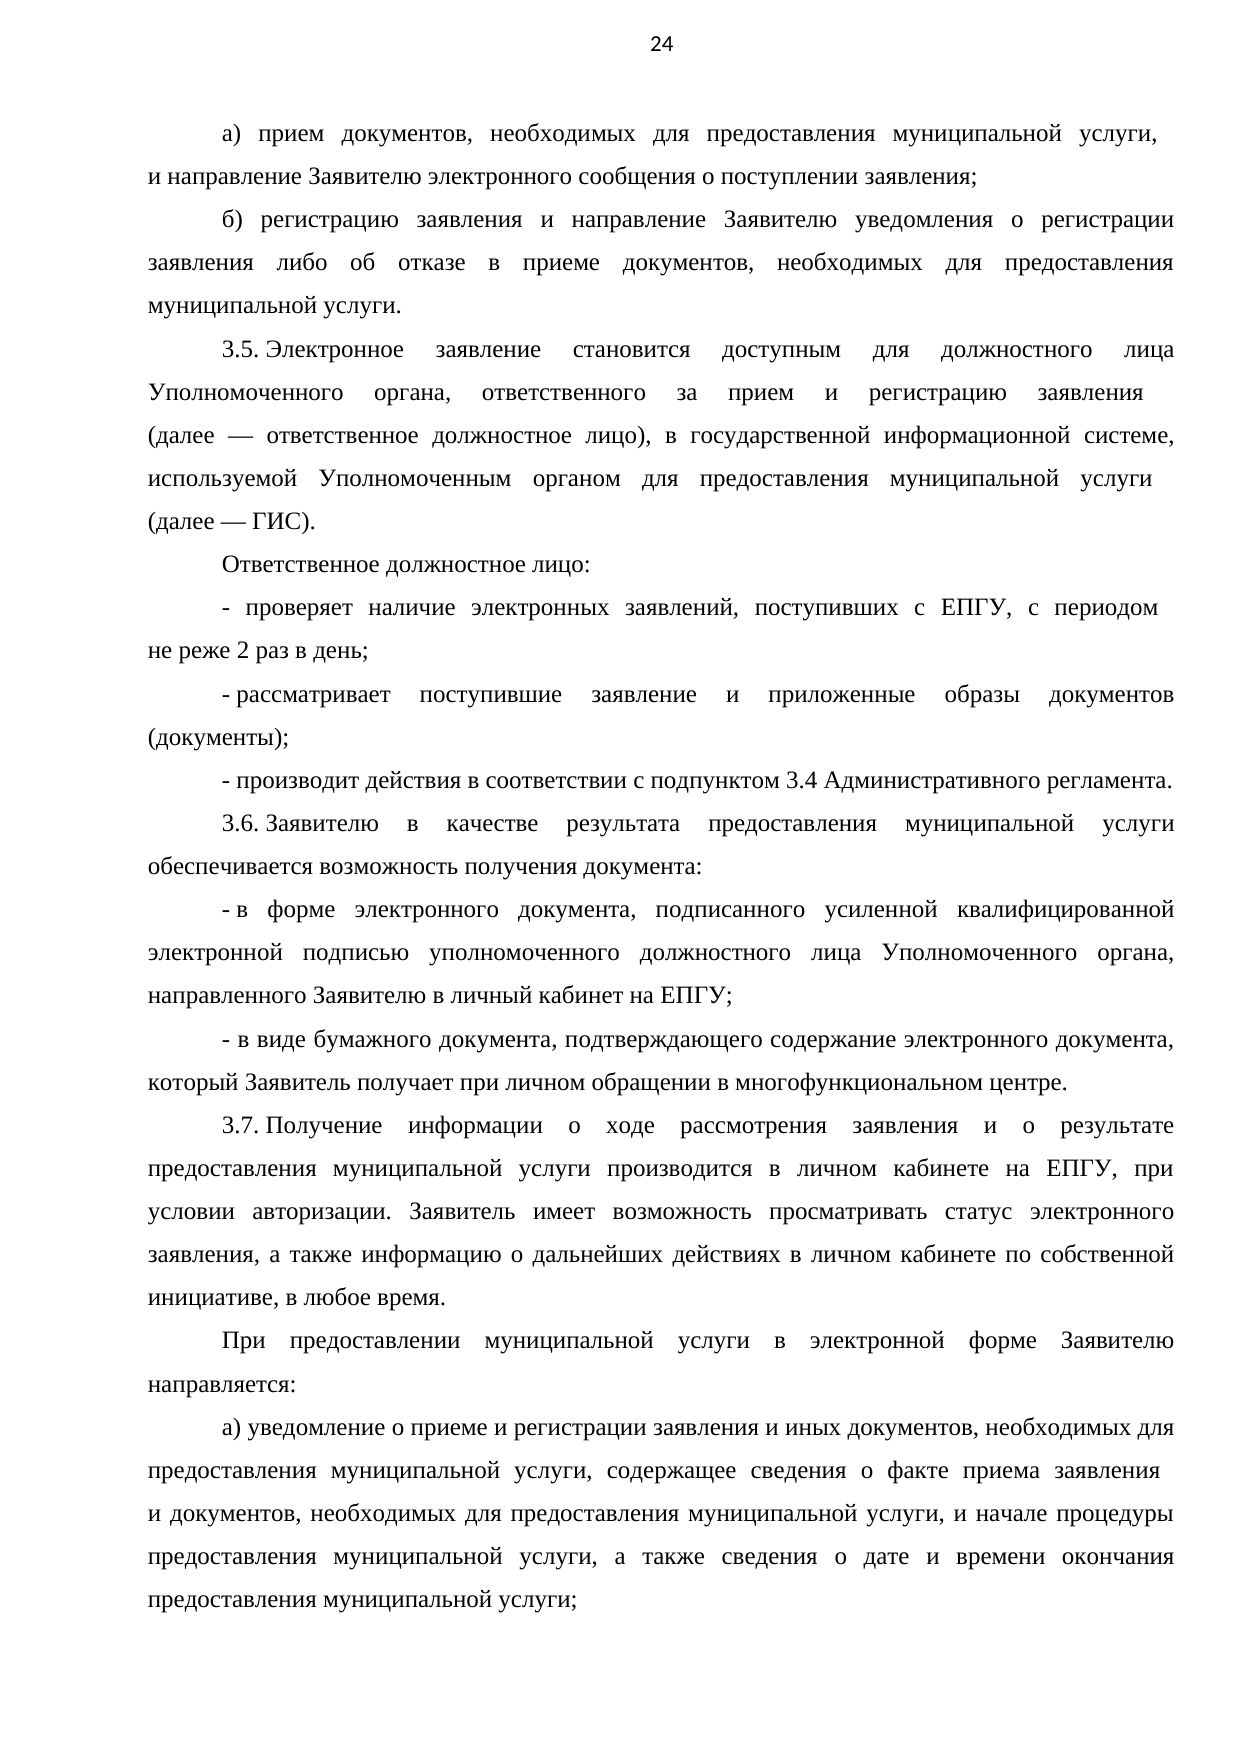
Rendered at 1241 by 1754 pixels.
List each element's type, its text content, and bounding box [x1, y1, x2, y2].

text 3.5. Электронное заявление становится доступным для должностного лица Уполномоченного органа, ответственного за прием и регистрацию заявления (далее — ответственное должностное лицо), в государственной информационной системе, используемой Уполномоченным органом для предоставления муниципальной услуги (далее — ГИС). [148, 334, 1175, 535]
text б) регистрацию заявления и направление Заявителю уведомления о регистрации заявления либо об отказе в приеме документов, необходимых для предоставления муниципальной услуги. [148, 204, 1175, 319]
text - в виде бумажного документа, подтверждающего содержание электронного документа, который Заявитель получает при личном обращении в многофункциональном центре. [148, 1024, 1175, 1096]
text - в форме электронного документа, подписанного усиленной квалифицированной электронной подписью уполномоченного должностного лица Уполномоченного органа, направленного Заявителю в личный кабинет на ЕПГУ; [148, 894, 1175, 1009]
text 3.6. Заявителю в качестве результата предоставления муниципальной услуги обеспечивается возможность получения документа: [148, 808, 1175, 880]
text а) уведомление о приеме и регистрации заявления и иных документов, необходимых для предоставления муниципальной услуги, содержащее сведения о факте приема заявления и документов, необходимых для предоставления муниципальной услуги, и начале процедуры предоставления муниципальной услуги, а также сведения о дате и времени окончания предоставления муниципальной услуги; [148, 1412, 1175, 1613]
text а) прием документов, необходимых для предоставления муниципальной услуги, и направление Заявителю электронного сообщения о поступлении заявления; [148, 118, 1175, 190]
text Ответственное должностное лицо: [148, 549, 1175, 578]
text - рассматривает поступившие заявление и приложенные образы документов (документы); [148, 679, 1175, 751]
text - производит действия в соответствии с подпунктом 3.4 Административного регламента. [148, 765, 1175, 794]
text 3.7. Получение информации о ходе рассмотрения заявления и о результате предоставления муниципальной услуги производится в личном кабинете на ЕПГУ, при условии авторизации. Заявитель имеет возможность просматривать статус электронного заявления, а также информацию о дальнейших действиях в личном кабинете по собственной инициативе, в любое время. [148, 1110, 1175, 1311]
text - проверяет наличие электронных заявлений, поступивших с ЕПГУ, с периодом не реже 2 раз в день; [148, 592, 1175, 664]
text При предоставлении муниципальной услуги в электронной форме Заявителю направляется: [148, 1326, 1175, 1397]
